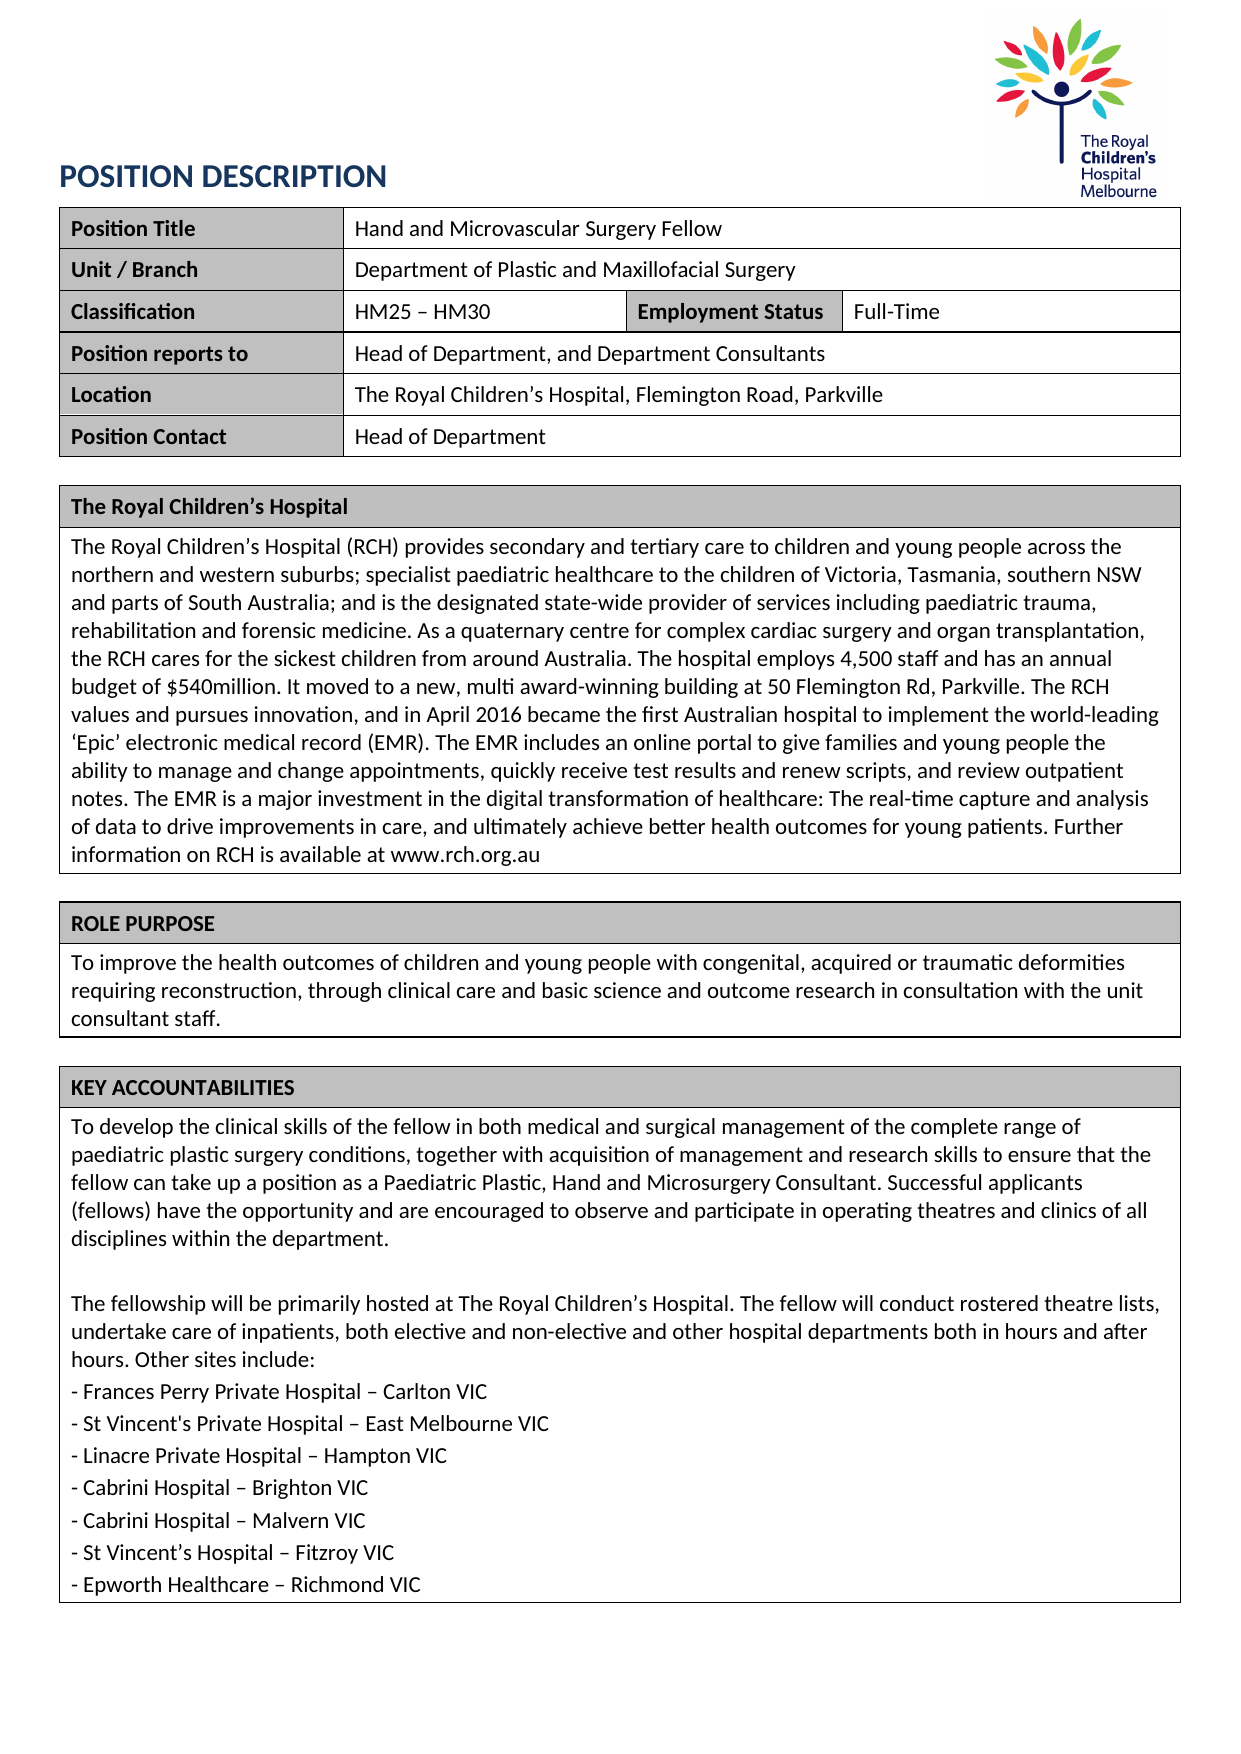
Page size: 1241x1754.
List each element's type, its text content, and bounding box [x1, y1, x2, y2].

table_cell Position reports to [60, 333, 343, 373]
table_cell Employment Status [627, 291, 842, 331]
table_cell Full-Time [843, 291, 1180, 331]
table_header Position Title [60, 208, 343, 248]
table_cell Position Contact [60, 416, 343, 456]
table_cell Location [60, 374, 343, 414]
table_header KEY ACCOUNTABILITIES [60, 1067, 1180, 1107]
table_header Hand and Microvascular Surgery Fellow [344, 208, 1180, 248]
table_cell The Royal Children’s Hospital (RCH) provides secondary and tertiary care to children and young people across the northern and western suburbs; specialist paediatric healthcare to the children of Victoria, Tasmania, southern NSW and parts of South Australia; and is the designated state-wide provider of services including paediatric trauma, rehabilitation and forensic medicine. As a quaternary centre for complex cardiac surgery and organ transplantation, the RCH cares for the sickest children from around Australia. The hospital employs 4,500 staff and has an annual budget of $540million. It moved to a new, multi award-winning building at 50 Flemington Rd, Parkville. The RCH values and pursues innovation, and in April 2016 became the first Australian hospital to implement the world-leading ‘Epic’ electronic medical record (EMR). The EMR includes an online portal to give families and young people the ability to manage and change appointments, quickly receive test results and renew scripts, and review outpatient notes. The EMR is a major investment in the digital transformation of healthcare: The real-time capture and analysis of data to drive improvements in care, and ultimately achieve better health outcomes for young patients. Further information on RCH is available at www.rch.org.au [60, 528, 1180, 872]
table_cell To develop the clinical skills of the fellow in both medical and surgical management of the complete range of paediatric plastic surgery conditions, together with acquisition of management and research skills to ensure that the fellow can take up a position as a Paediatric Plastic, Hand and Microsurgery Consultant. Successful applicants (fellows) have the opportunity and are encouraged to observe and participate in operating theatres and clinics of all disciplines within the department. The fellowship will be primarily hosted at The Royal Children’s Hospital. The fellow will conduct rostered theatre lists, undertake care of inpatients, both elective and non-elective and other hospital departments both in hours and after hours. Other sites include: - Frances Perry Private Hospital – Carlton VIC - St Vincent's Private Hospital – East Melbourne VIC - Linacre Private Hospital – Hampton VIC - Cabrini Hospital – Brighton VIC - Cabrini Hospital – Malvern VIC - St Vincent’s Hospital – Fitzroy VIC - Epworth Healthcare – Richmond VIC [60, 1108, 1180, 1602]
table_cell Unit / Branch [60, 249, 343, 290]
table_cell The Royal Children’s Hospital, Flemington Road, Parkville [344, 374, 1180, 414]
table_cell Head of Department [344, 416, 1180, 456]
table_cell Classification [60, 291, 343, 331]
picture [989, 12, 1168, 205]
table_header ROLE PURPOSE [60, 903, 1180, 943]
table_cell HM25 – HM30 [344, 291, 626, 331]
table_cell Head of Department, and Department Consultants [344, 333, 1180, 373]
table_cell To improve the health outcomes of children and young people with congenital, acquired or traumatic deformities requiring reconstruction, through clinical care and basic science and outcome research in consultation with the unit consultant staff. [60, 944, 1180, 1036]
table_cell Department of Plastic and Maxillofacial Surgery [344, 249, 1180, 290]
table_header The Royal Children’s Hospital [60, 486, 1180, 527]
